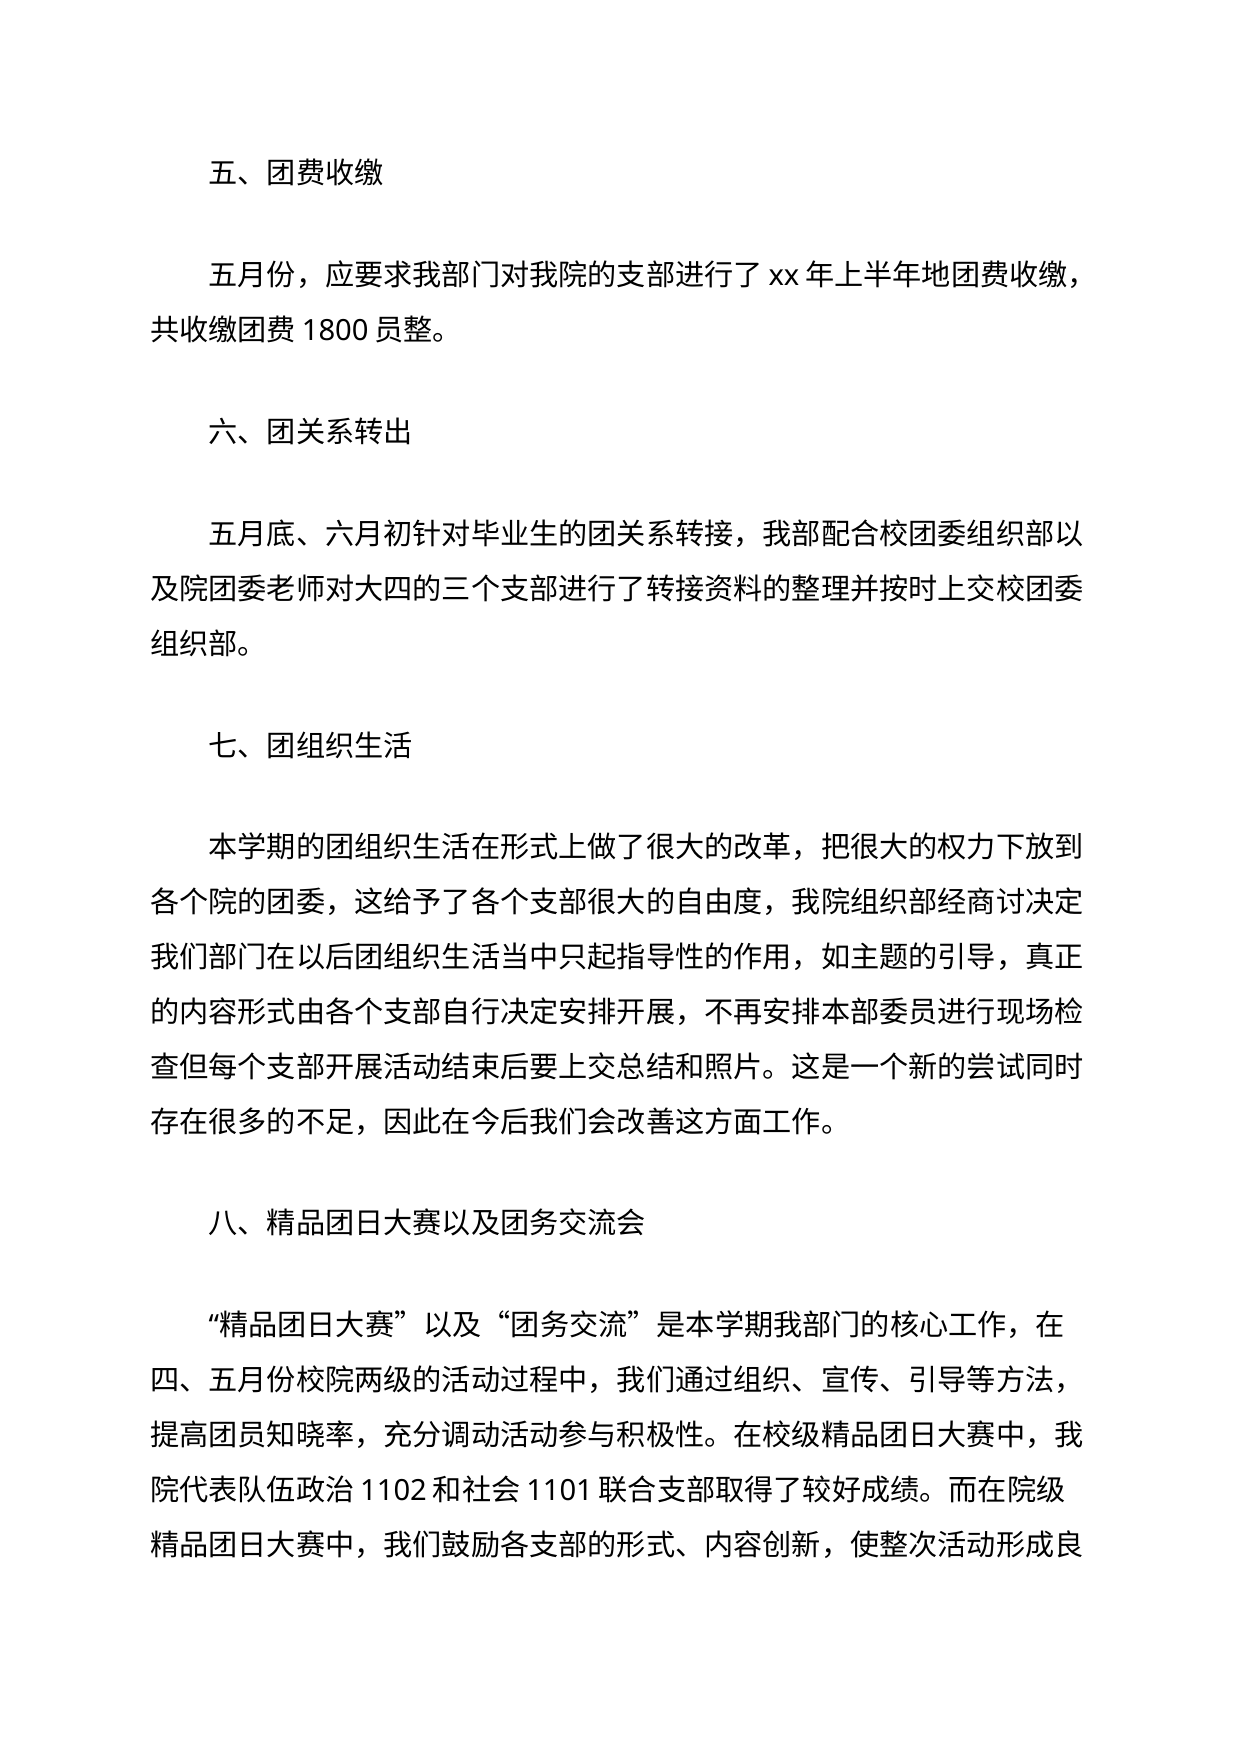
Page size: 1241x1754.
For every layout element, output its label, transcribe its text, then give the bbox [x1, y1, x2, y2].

text 六、团关系转出 [150, 409, 1090, 451]
text 五、团费收缴 [150, 150, 1090, 192]
text 五月份，应要求我部门对我院的支部进行了xx年上半年地团费收缴，共收缴团费1800员整。 [150, 252, 1090, 349]
text 本学期的团组织生活在形式上做了很大的改革，把很大的权力下放到各个院的团委，这给予了各个支部很大的自由度，我院组织部经商讨决定我们部门在以后团组织生活当中只起指导性的作用，如主题的引导，真正的内容形式由各个支部自行决定安排开展，不再安排本部委员进行现场检查但每个支部开展活动结束后要上交总结和照片。这是一个新的尝试同时存在很多的不足，因此在今后我们会改善这方面工作。 [150, 824, 1090, 1141]
text 八、精品团日大赛以及团务交流会 [150, 1200, 1090, 1242]
text 七、团组织生活 [150, 722, 1090, 764]
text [150, 1302, 1090, 1564]
text 五月底、六月初针对毕业生的团关系转接，我部配合校团委组织部以及院团委老师对大四的三个支部进行了转接资料的整理并按时上交校团委组织部。 [150, 511, 1090, 663]
